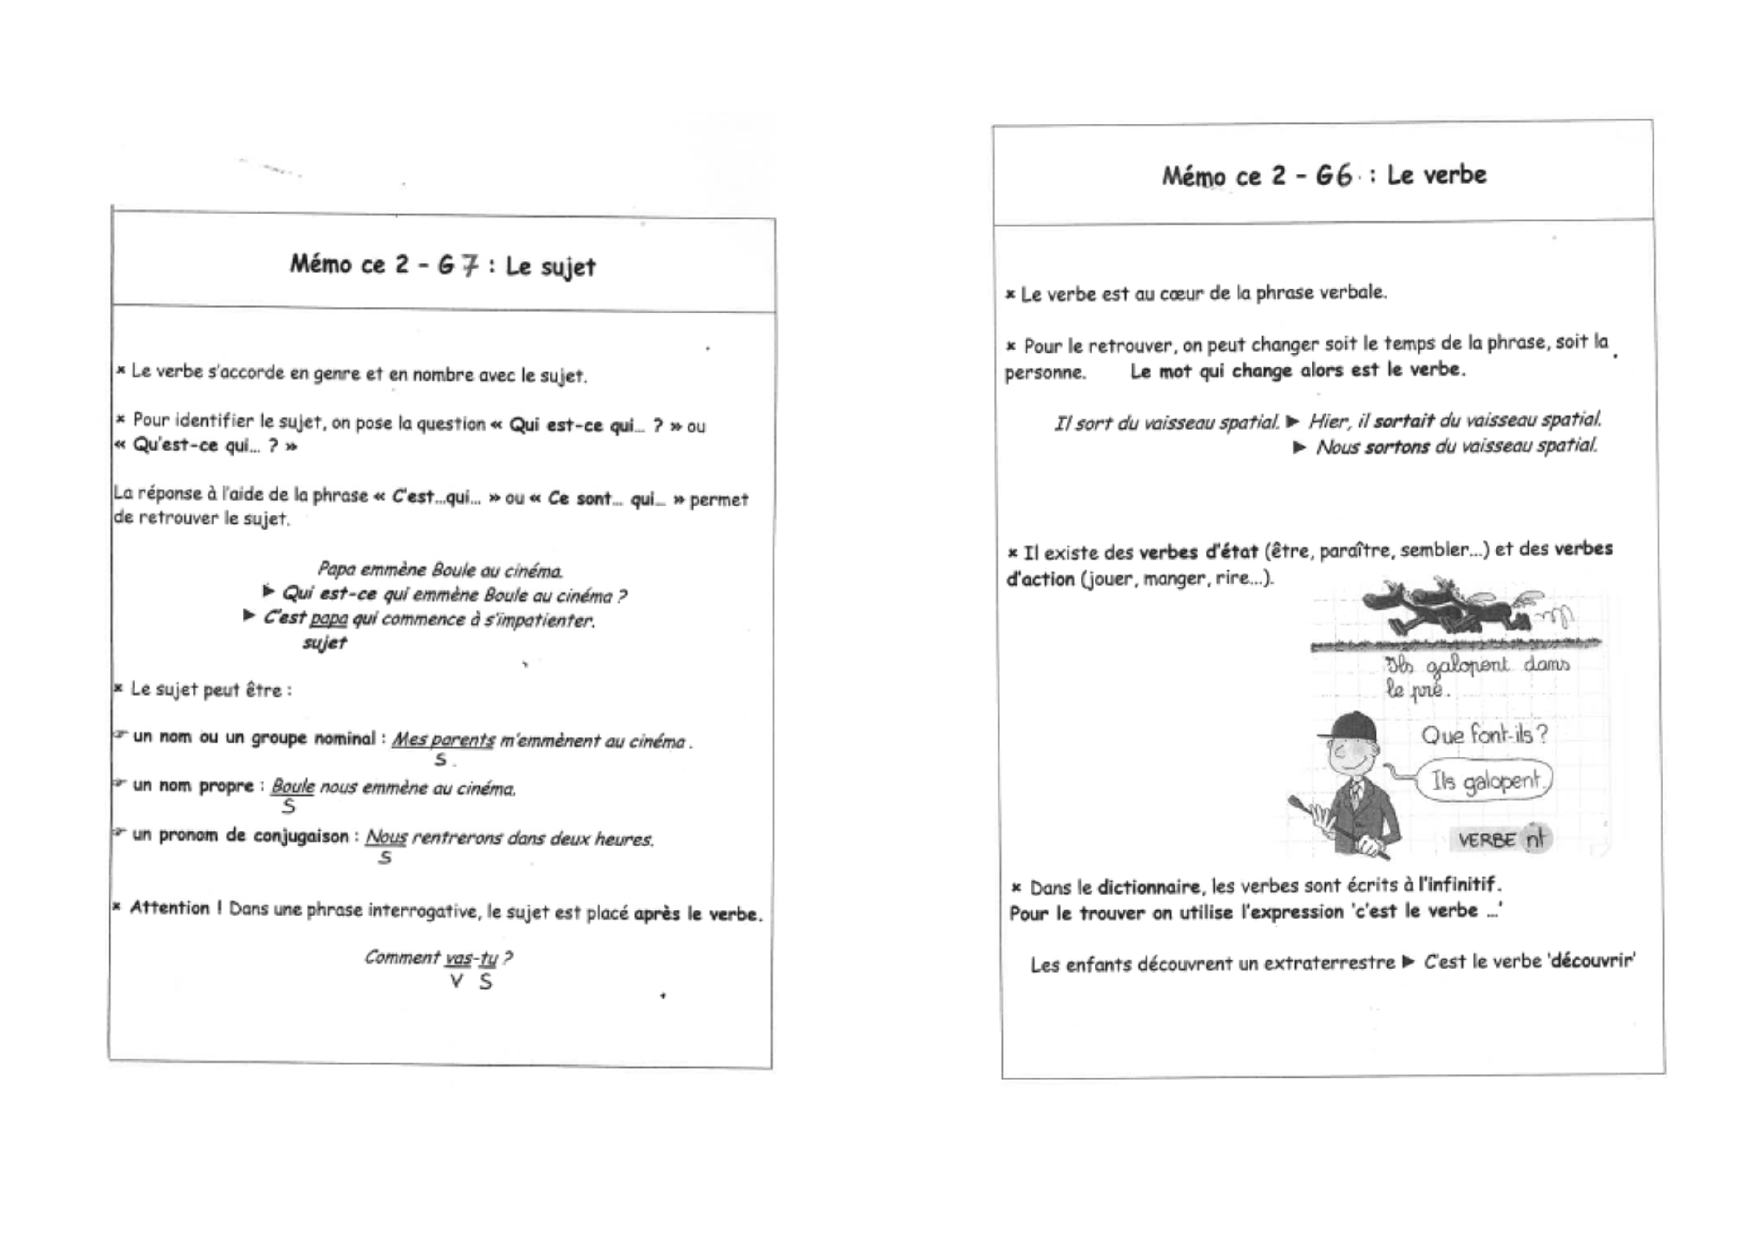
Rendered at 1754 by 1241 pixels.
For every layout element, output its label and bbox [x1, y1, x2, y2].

picture [986, 108, 1672, 1087]
picture [77, 112, 782, 1087]
